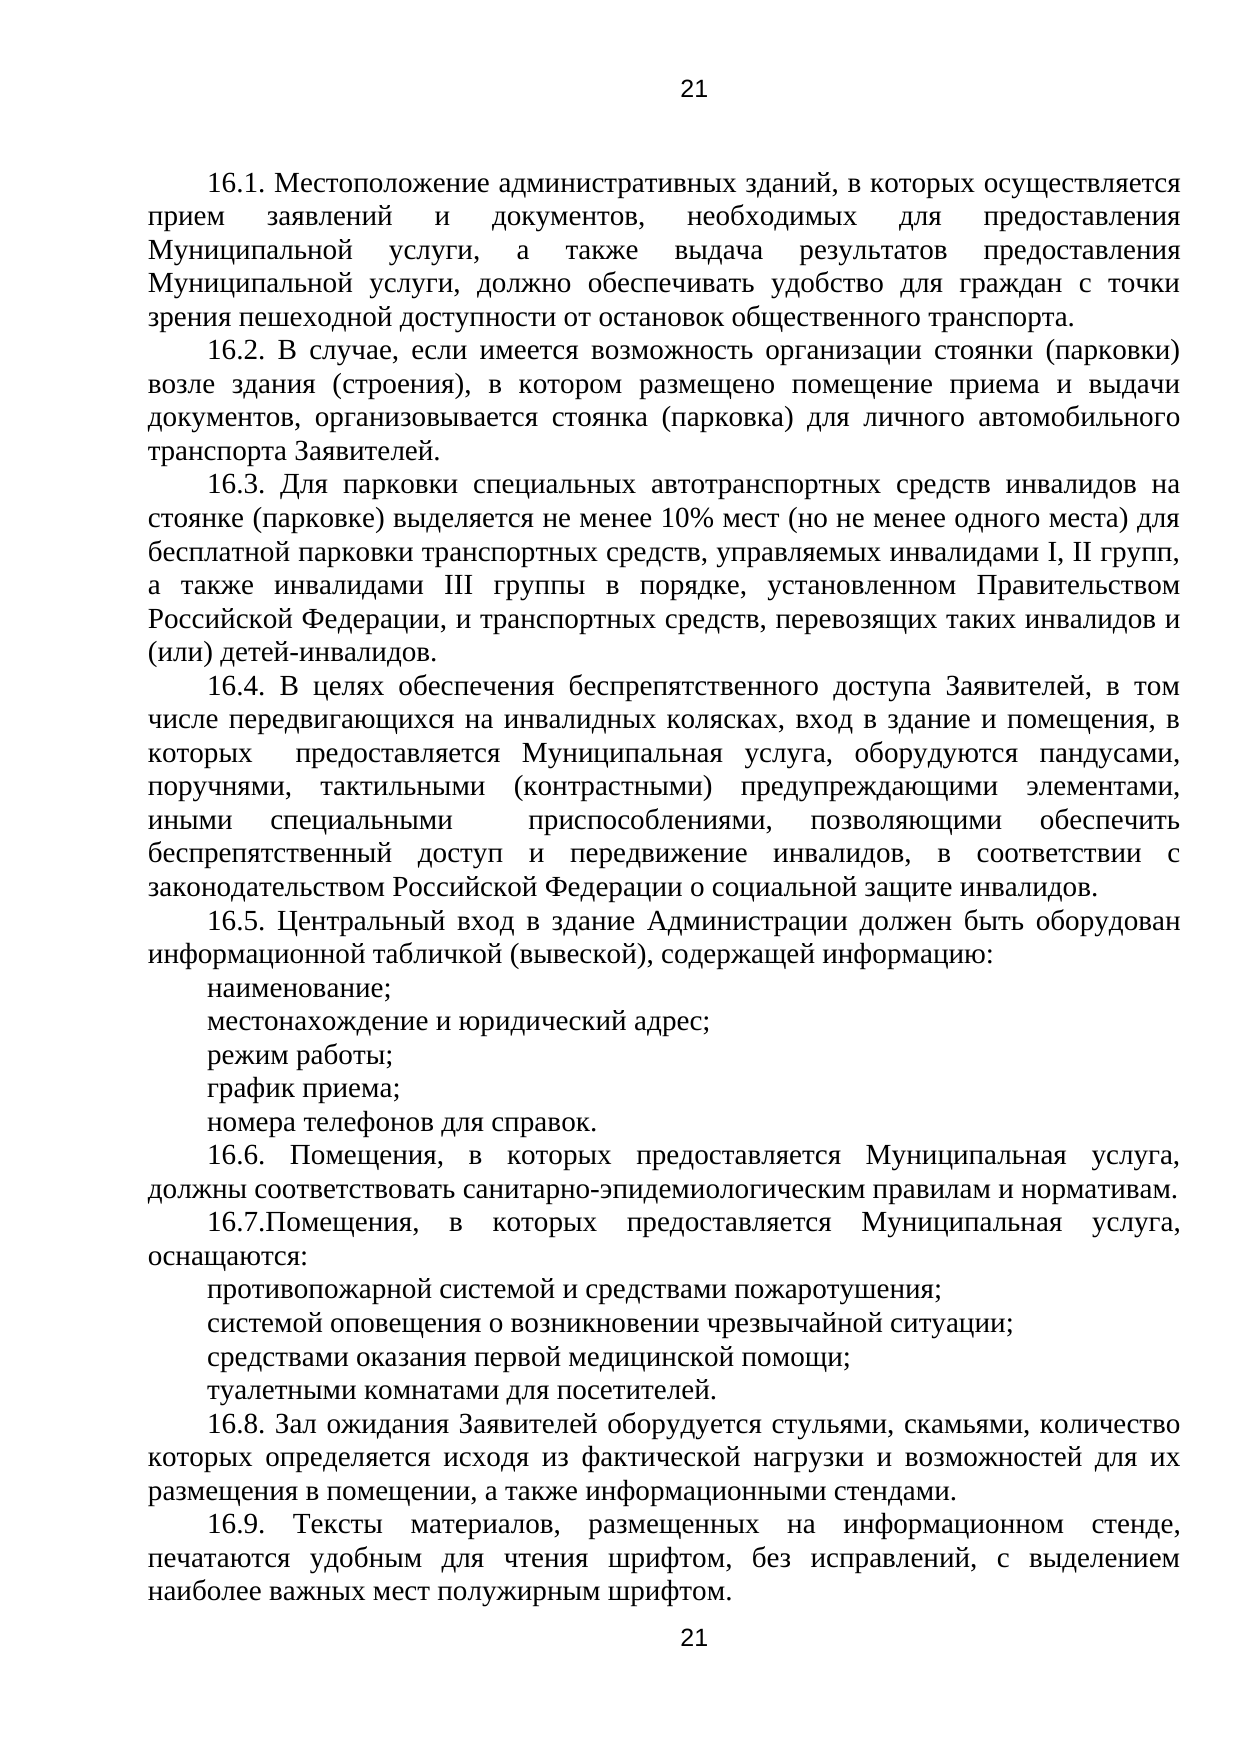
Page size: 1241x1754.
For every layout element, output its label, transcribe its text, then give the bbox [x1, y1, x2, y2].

text номера телефонов для справок. [148, 1104, 1181, 1137]
text 16.6. Помещения, в которых предоставляется Муниципальная услуга, должны соответствовать санитарно-эпидемиологическим правилам и нормативам. [148, 1137, 1181, 1204]
text 16.4. В целях обеспечения беспрепятственного доступа Заявителей, в том числе передвигающихся на инвалидных колясках, вход в здание и помещения, в которых предоставляется Муниципальная услуга, оборудуются пандусами, поручнями, тактильными (контрастными) предупреждающими элементами, иными специальными приспособлениями, позволяющими обеспечить беспрепятственный доступ и передвижение инвалидов, в соответствии с законодательством Российской Федерации о социальной защите инвалидов. [148, 668, 1181, 903]
text 16.7.Помещения, в которых предоставляется Муниципальная услуга, оснащаются: [148, 1204, 1181, 1272]
text 16.5. Центральный вход в здание Администрации должен быть оборудован информационной табличкой (вывеской), содержащей информацию: [148, 903, 1181, 970]
text график приема; [148, 1070, 1181, 1104]
text 16.9. Тексты материалов, размещенных на информационном стенде, печатаются удобным для чтения шрифтом, без исправлений, с выделением наиболее важных мест полужирным шрифтом. [148, 1506, 1181, 1607]
text 16.2. В случае, если имеется возможность организации стоянки (парковки) возле здания (строения), в котором размещено помещение приема и выдачи документов, организовывается стоянка (парковка) для личного автомобильного транспорта Заявителей. [148, 332, 1181, 467]
text наименование; [148, 970, 1181, 1003]
text 16.1. Местоположение административных зданий, в которых осуществляется прием заявлений и документов, необходимых для предоставления Муниципальной услуги, а также выдача результатов предоставления Муниципальной услуги, должно обеспечивать удобство для граждан с точки зрения пешеходной доступности от остановок общественного транспорта. [148, 165, 1181, 332]
text местонахождение и юридический адрес; [148, 1003, 1181, 1037]
text 16.8. Зал ожидания Заявителей оборудуется стульями, скамьями, количество которых определяется исходя из фактической нагрузки и возможностей для их размещения в помещении, а также информационными стендами. [148, 1406, 1181, 1506]
text 16.3. Для парковки специальных автотранспортных средств инвалидов на стоянке (парковке) выделяется не менее 10% мест (но не менее одного места) для бесплатной парковки транспортных средств, управляемых инвалидами I, II групп, а также инвалидами III группы в порядке, установленном Правительством Российской Федерации, и транспортных средств, перевозящих таких инвалидов и (или) детей-инвалидов. [148, 467, 1181, 668]
text системой оповещения о возникновении чрезвычайной ситуации; [148, 1305, 1181, 1339]
text средствами оказания первой медицинской помощи; [148, 1339, 1181, 1372]
text режим работы; [148, 1037, 1181, 1070]
text противопожарной системой и средствами пожаротушения; [148, 1272, 1181, 1305]
text туалетными комнатами для посетителей. [148, 1372, 1181, 1406]
